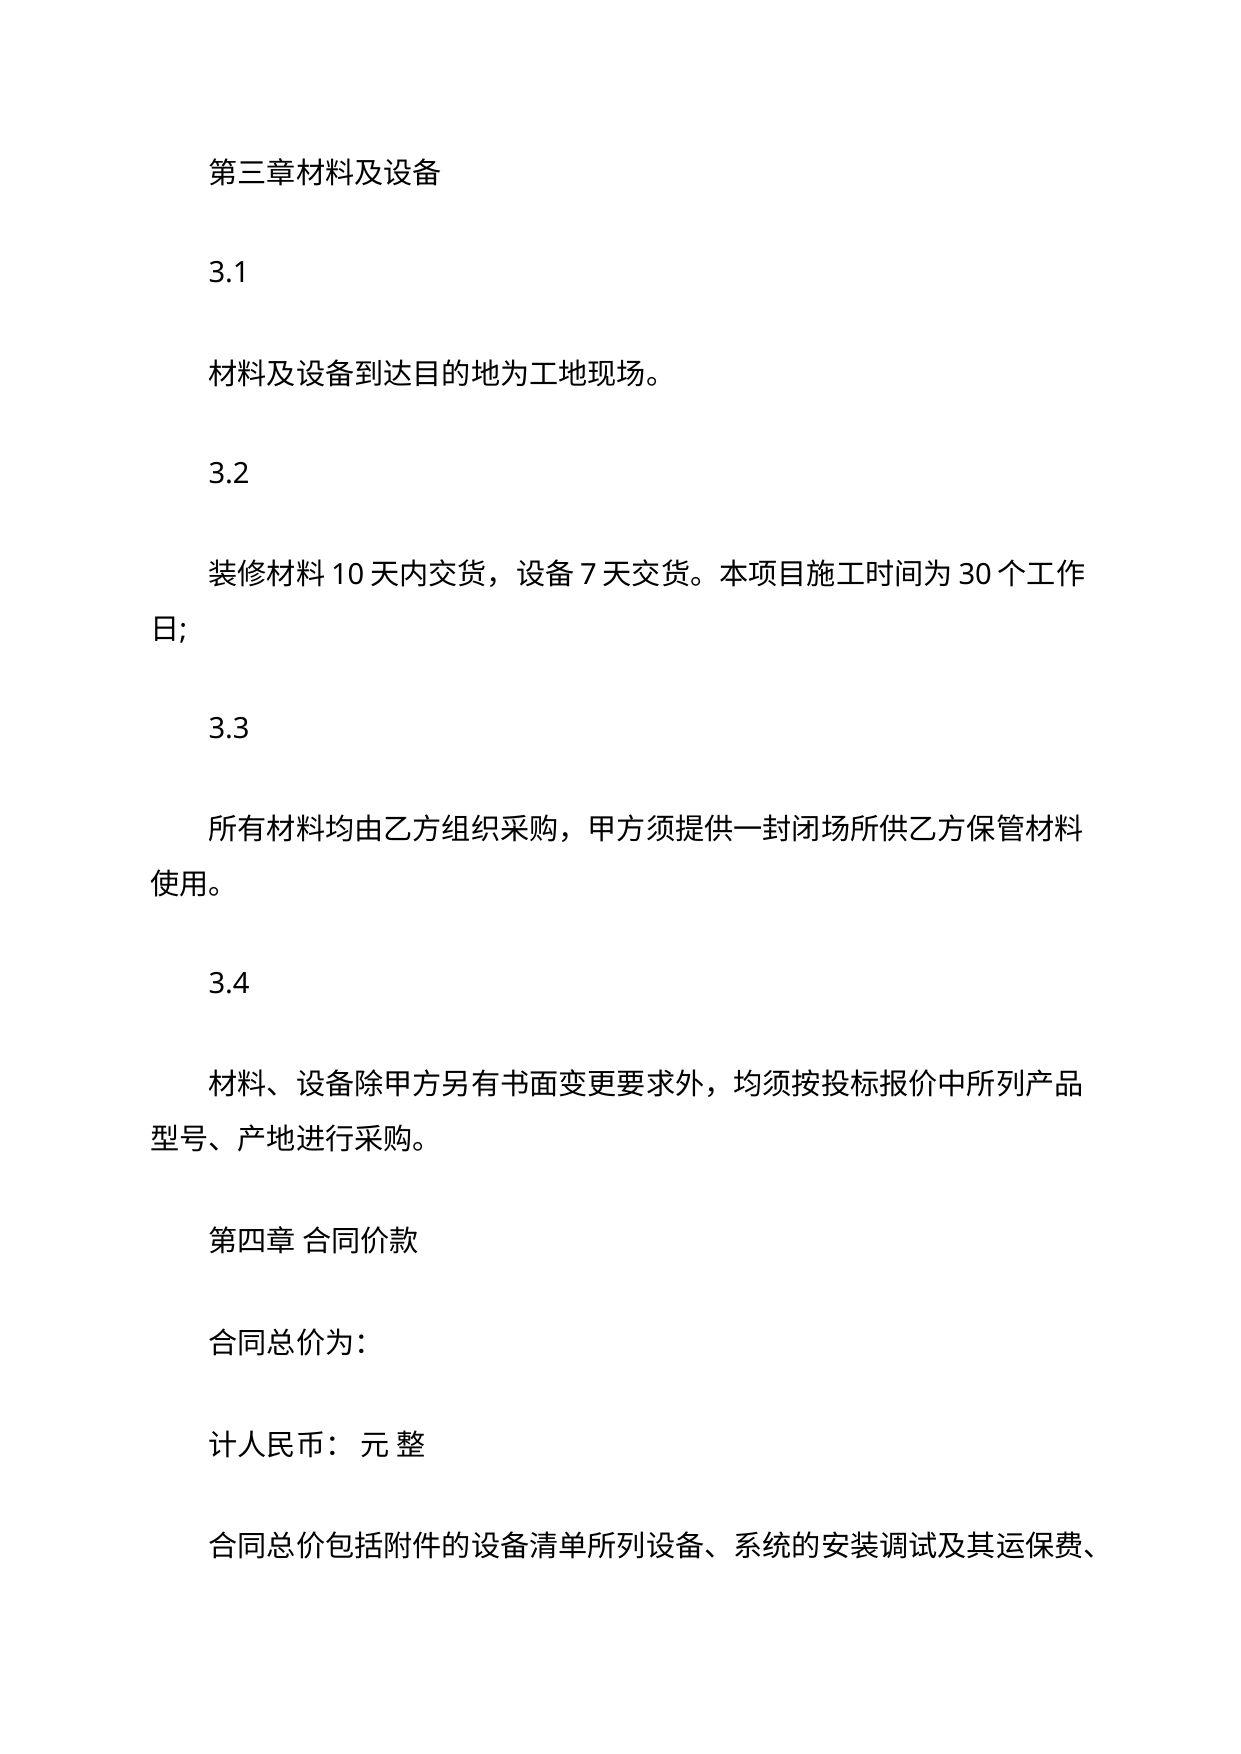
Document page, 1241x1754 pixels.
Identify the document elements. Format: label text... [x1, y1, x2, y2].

text 3.1 [150, 252, 1090, 291]
text 3.4 [150, 962, 1090, 1002]
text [150, 1523, 1090, 1565]
text 第三章材料及设备 [150, 150, 1090, 192]
text 材料及设备到达目的地为工地现场。 [150, 350, 1090, 392]
text 材料、设备除甲方另有书面变更要求外，均须按投标报价中所列产品型号、产地进行采购。 [150, 1061, 1090, 1158]
text 3.3 [150, 707, 1090, 747]
text 装修材料10天内交货，设备7天交货。本项目施工时间为30个工作日; [150, 550, 1090, 648]
text 所有材料均由乙方组织采购，甲方须提供一封闭场所供乙方保管材料使用。 [150, 806, 1090, 903]
text 计人民币： 元 整 [150, 1421, 1090, 1463]
text 第四章 合同价款 [150, 1218, 1090, 1260]
text 合同总价为： [150, 1319, 1090, 1362]
text 3.2 [150, 452, 1090, 492]
